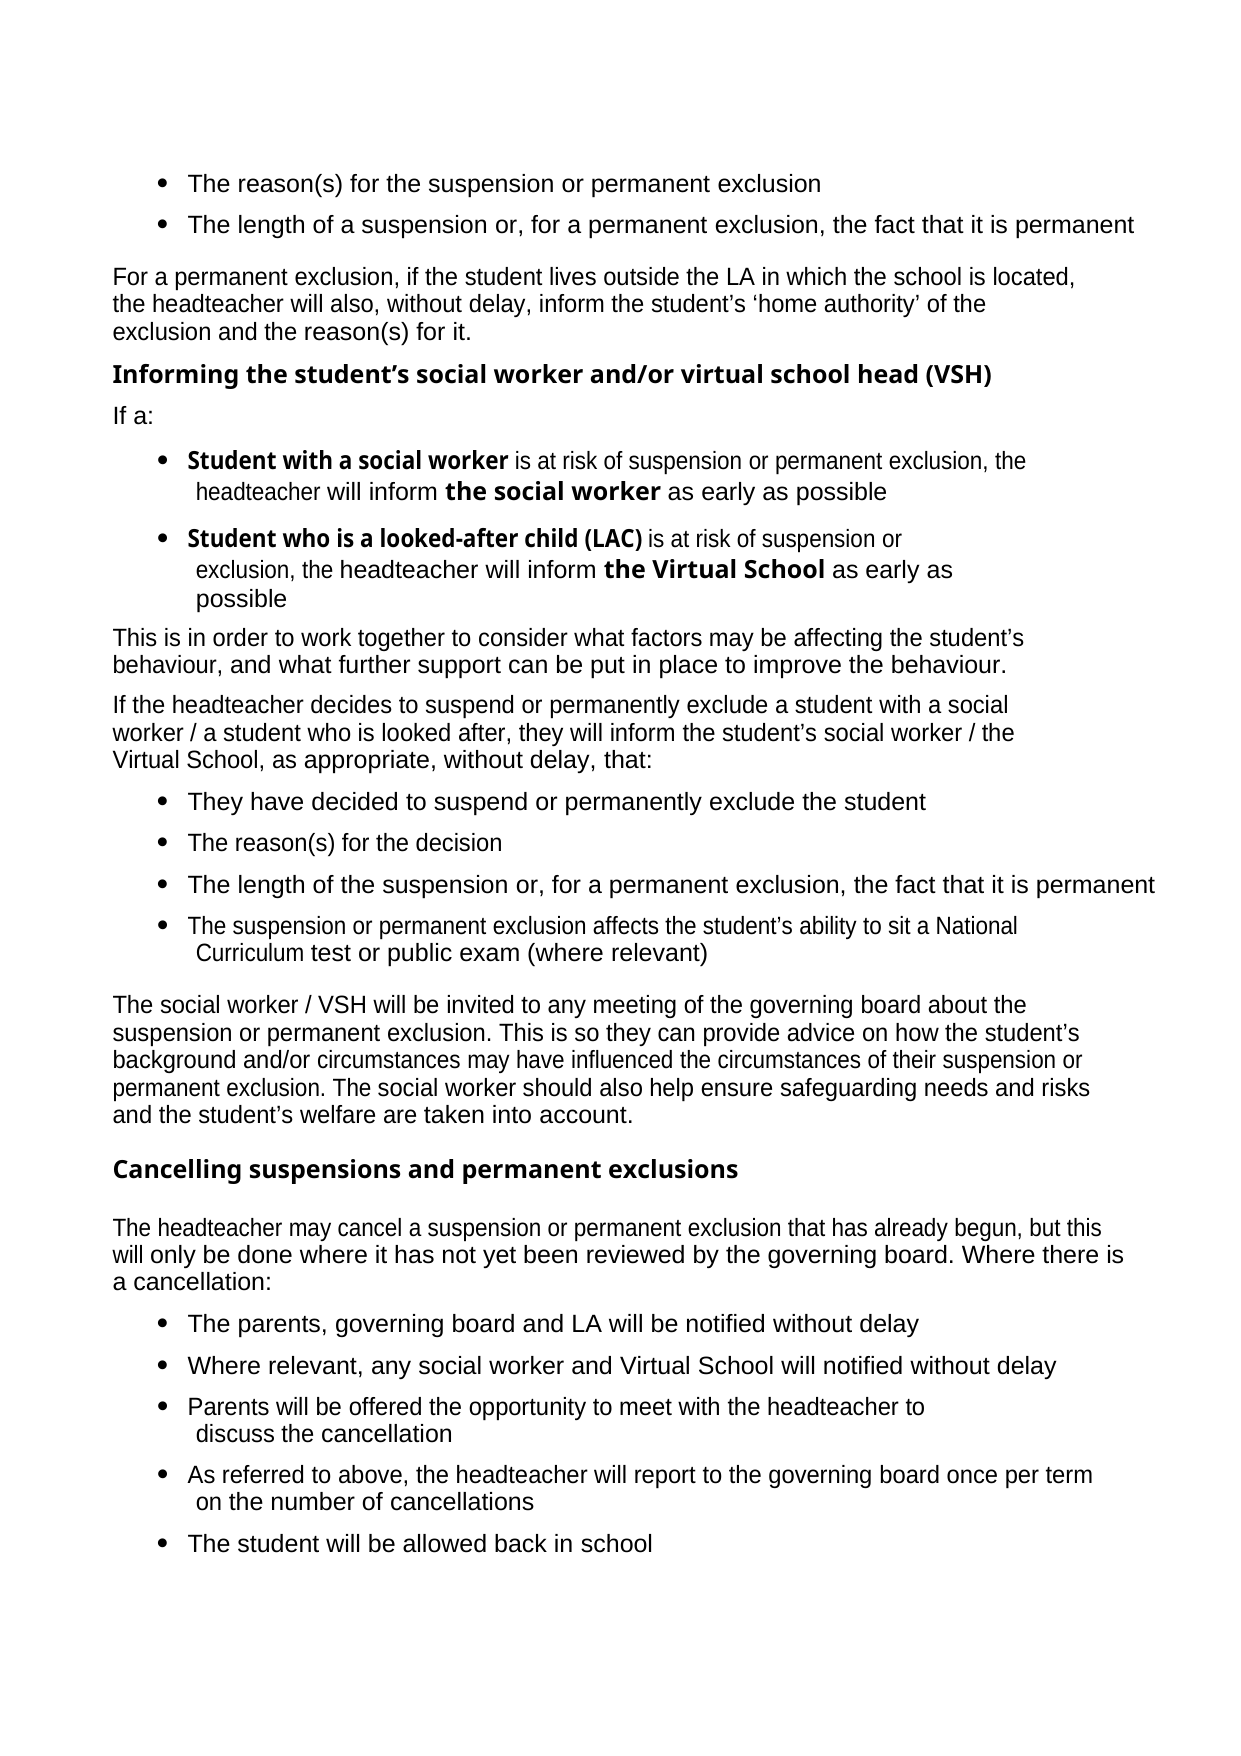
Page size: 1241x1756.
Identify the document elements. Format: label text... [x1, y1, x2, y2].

text The social worker / VSH will be invited to any meeting of the governing board about the suspension or permanent exclusion. This is so they can provide advice on how the student’s background and/or circumstances may have influenced the circumstances of their suspension or permanent exclusion. The social worker should also help ensure safeguarding needs and risks and the student’s welfare are taken into account. [112, 992, 1108, 1129]
text Cancelling suspensions and permanent exclusions [112, 1152, 1186, 1186]
list The length of the suspension or, for a permanent exclusion, the fact that it is permanent [158, 870, 1186, 899]
text If the headteacher decides to suspend or permanently exclude a student with a social worker / a student who is looked after, they will inform the student’s social worker / the Virtual School, as appropriate, without delay, that: [112, 692, 1079, 774]
text The headteacher may cancel a suspension or permanent exclusion that has already begun, but this will only be done where it has not yet been reviewed by the governing board. Where there is a cancellation: [112, 1215, 1128, 1295]
list The reason(s) for the decision [158, 828, 1186, 857]
list The reason(s) for the suspension or permanent exclusion [158, 168, 1186, 198]
text Informing the student’s social worker and/or virtual school head (VSH) [112, 356, 1186, 391]
list As referred to above, the headteacher will report to the governing board once per term on the number of cancellations [158, 1463, 1098, 1516]
list Student with a social worker is at risk of suspension or permanent exclusion, the headteacher will inform the social worker as early as possible [158, 445, 1120, 507]
text For a permanent exclusion, if the student lives outside the LA in which the school is located, the headteacher will also, without delay, inform the student’s ‘home authority’ of the exclusion and the reason(s) for it. [112, 263, 1085, 346]
list The length of a suspension or, for a permanent exclusion, the fact that it is permanent [158, 210, 1186, 239]
list The parents, governing board and LA will be notified without delay [158, 1309, 1186, 1338]
text If a: [112, 401, 1186, 430]
list The suspension or permanent exclusion affects the student’s ability to sit a National Curriculum test or public exam (where relevant) [158, 913, 1116, 967]
list They have decided to suspend or permanently exclude the student [158, 787, 1186, 816]
list Where relevant, any social worker and Virtual School will notified without delay [158, 1351, 1186, 1380]
list Student who is a looked-after child (LAC) is at risk of suspension or exclusion, the headteacher will inform the Virtual School as early as possible [158, 522, 1006, 612]
list Parents will be offered the opportunity to meet with the headteacher to discuss the cancellation [158, 1394, 1009, 1447]
list The student will be allowed back in school [158, 1529, 1186, 1558]
text This is in order to work together to consider what factors may be affecting the student’s behaviour, and what further support can be put in place to improve the behaviour. [112, 624, 1092, 679]
